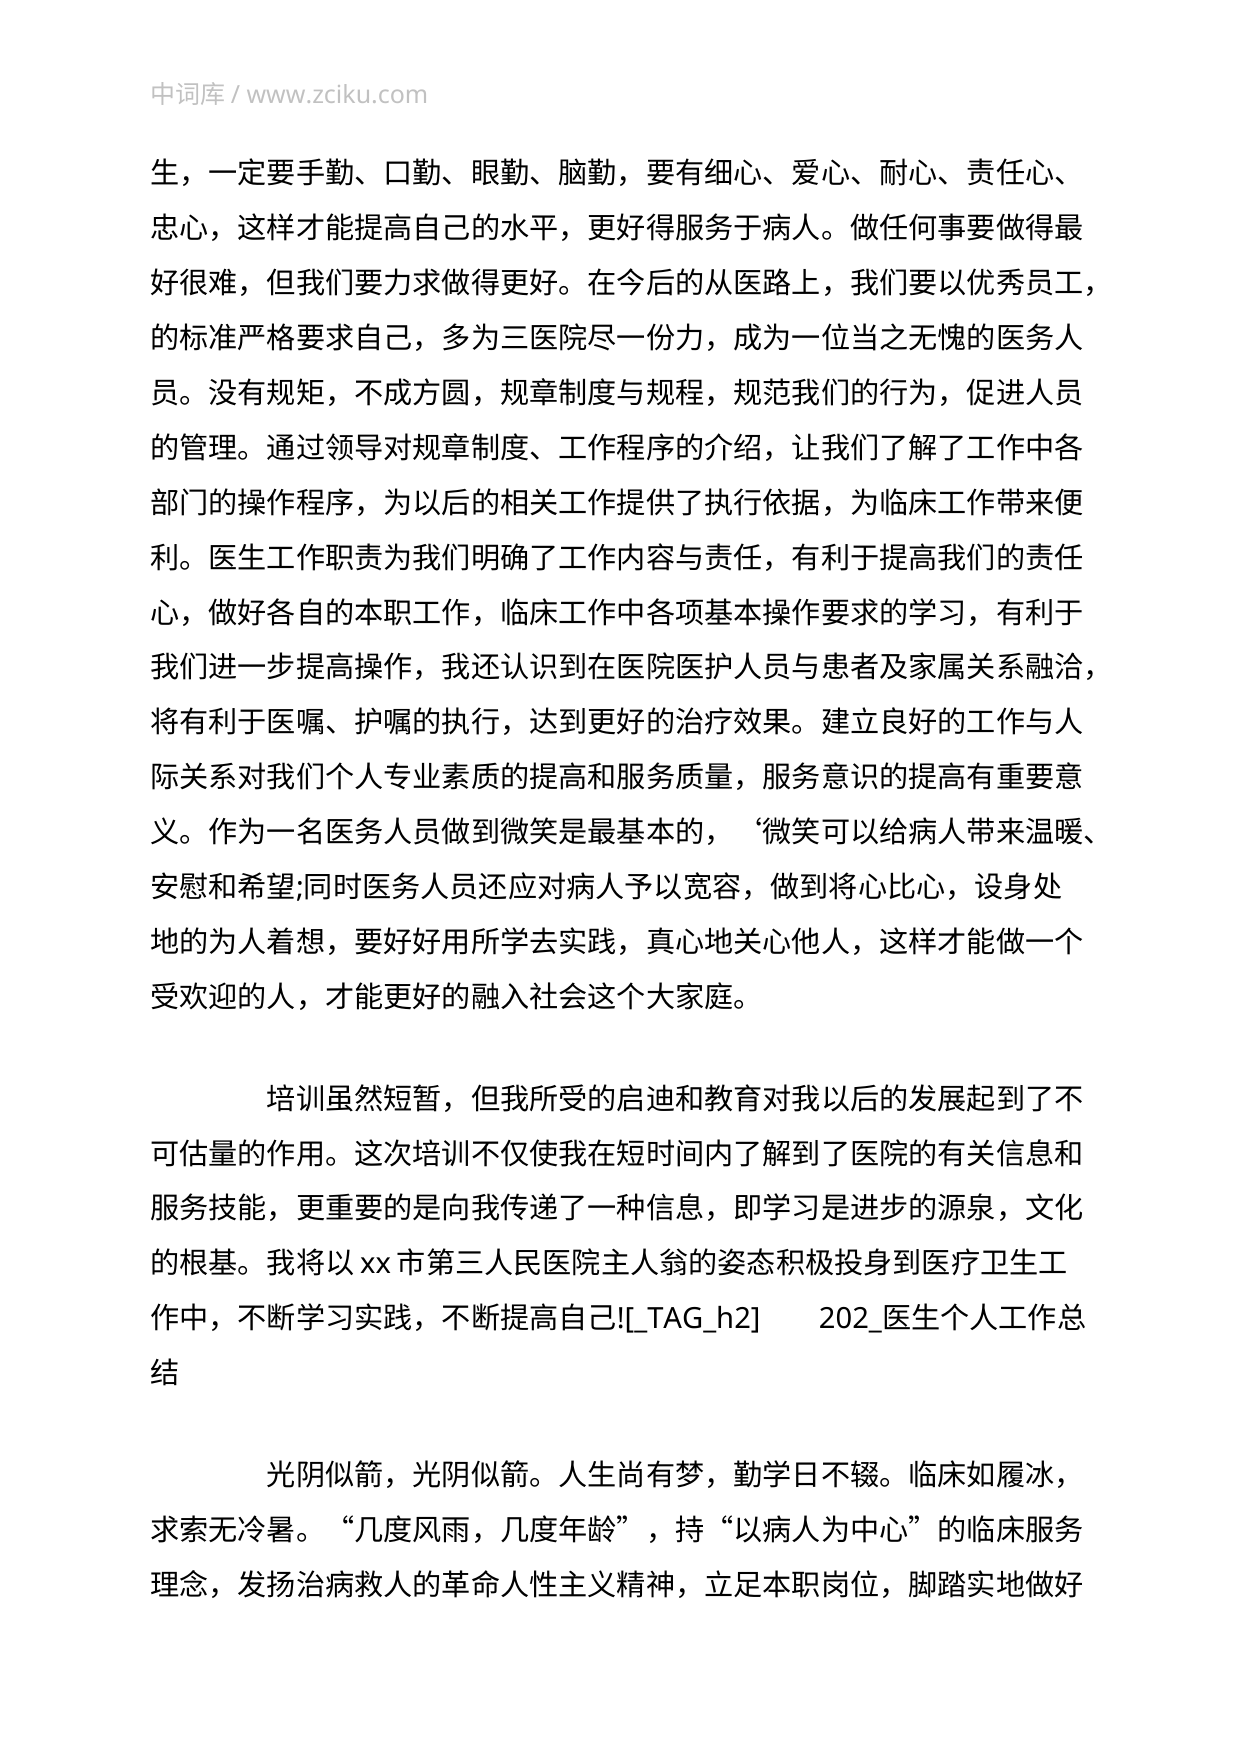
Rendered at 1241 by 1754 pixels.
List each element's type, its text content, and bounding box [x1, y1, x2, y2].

text 培训虽然短暂，但我所受的启迪和教育对我以后的发展起到了不可估量的作用。这次培训不仅使我在短时间内了解到了医院的有关信息和服务技能，更重要的是向我传递了一种信息，即学习是进步的源泉，文化的根基。我将以xx市第三人民医院主人翁的姿态积极投身到医疗卫生工作中，不断学习实践，不断提高自己![_TAG_h2] 202_医生个人工作总结 [150, 1075, 1090, 1392]
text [150, 150, 1090, 1016]
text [150, 1452, 1090, 1604]
